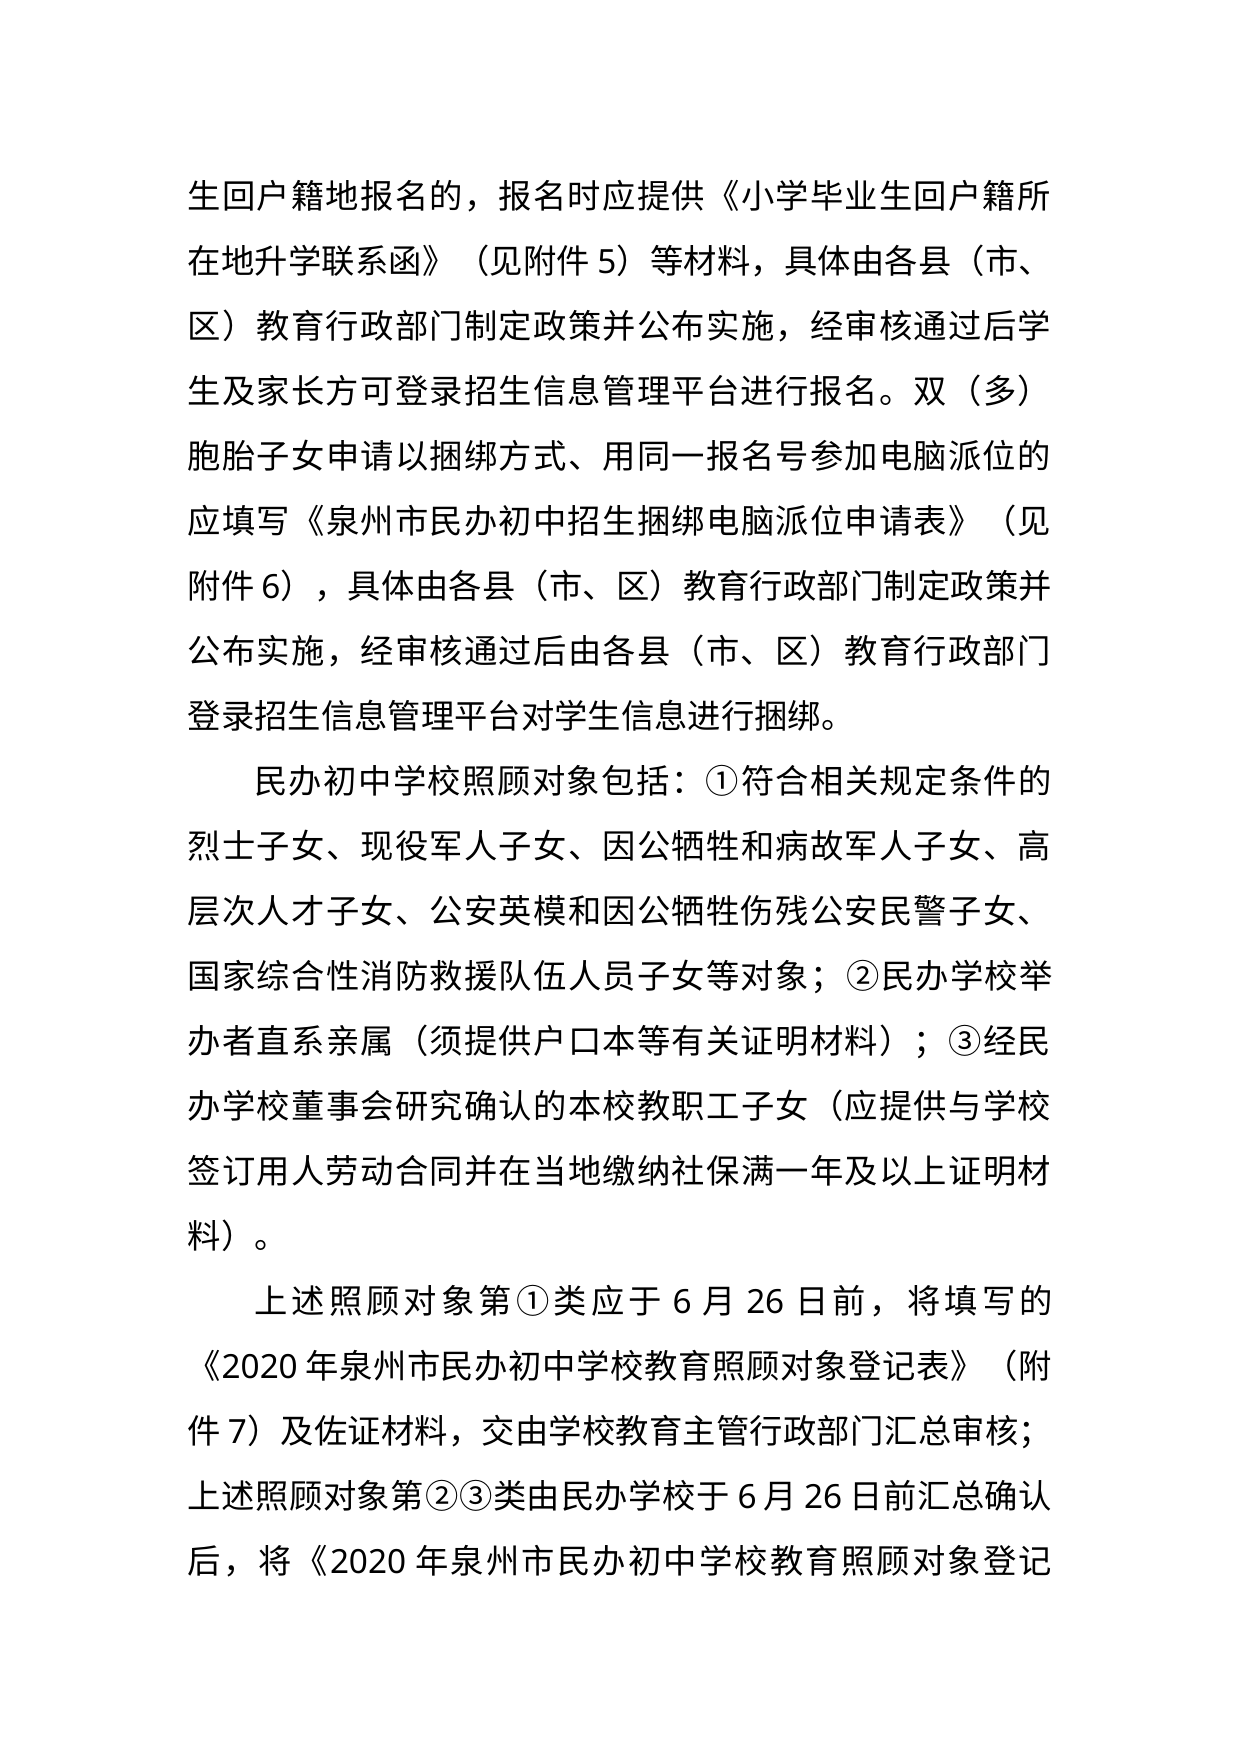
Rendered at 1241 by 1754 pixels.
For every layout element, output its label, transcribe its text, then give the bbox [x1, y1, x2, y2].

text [187, 1267, 1053, 1592]
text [187, 162, 1053, 747]
text 民办初中学校照顾对象包括：①符合相关规定条件的烈士子女、现役军人子女、因公牺牲和病故军人子女、高层次人才子女、公安英模和因公牺牲伤残公安民警子女、国家综合性消防救援队伍人员子女等对象；②民办学校举办者直系亲属（须提供户口本等有关证明材料）；③经民办学校董事会研究确认的本校教职工子女（应提供与学校签订用人劳动合同并在当地缴纳社保满一年及以上证明材料）。 [187, 747, 1053, 1267]
